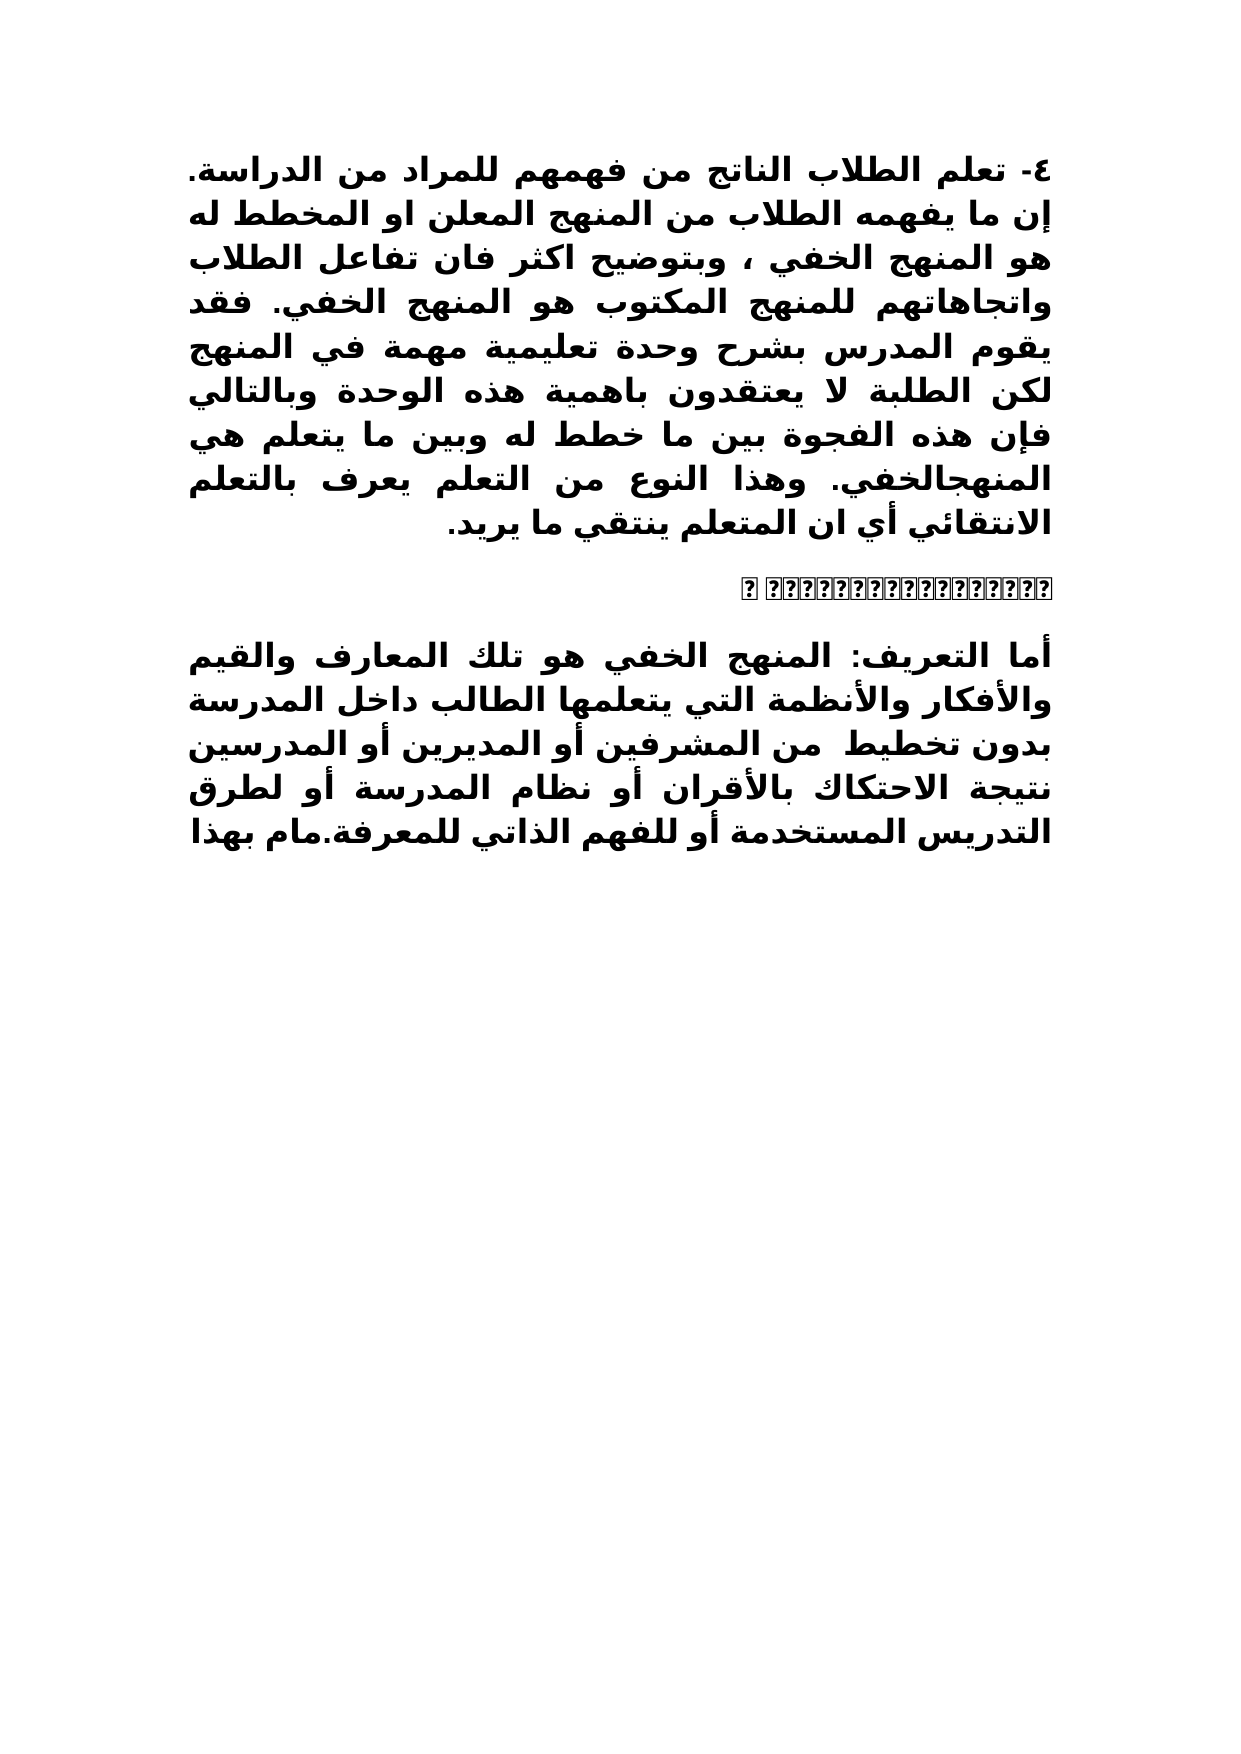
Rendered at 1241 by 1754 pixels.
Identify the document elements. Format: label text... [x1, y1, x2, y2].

text ٤- تعلم الطلاب الناتج من فهمهم للمراد من الدراسة. إن ما يفهمه الطلاب من المنهج المعلن او المخطط له هو المنهج الخفي ، وبتوضيح اكثر فان تفاعل الطلاب واتجاهاتهم للمنهج المكتوب هو المنهج الخفي. فقد يقوم المدرس بشرح وحدة تعليمية مهمة في المنهج لكن الطلبة لا يعتقدون باهمية هذه الوحدة وبالتالي فإن هذه الفجوة بين ما خطط له وبين ما يتعلم هي المنهجالخفي. وهذا النوع من التعلم يعرف بالتعلم الانتقائي أي ان المتعلم ينتقي ما يريد. [187, 150, 1053, 542]
text   [187, 568, 1053, 609]
text أما التعريف: المنهج الخفي هو تلك المعارف والقيم والأفكار والأنظمة التي يتعلمها الطالب داخل المدرسة بدون تخطيط من المشرفين أو المديرين أو المدرسين نتيجة الاحتكاك بالأقران أو نظام المدرسة أو لطرق التدريس المستخدمة أو للفهم الذاتي للمعرفة.مام بهذا [187, 636, 1053, 851]
